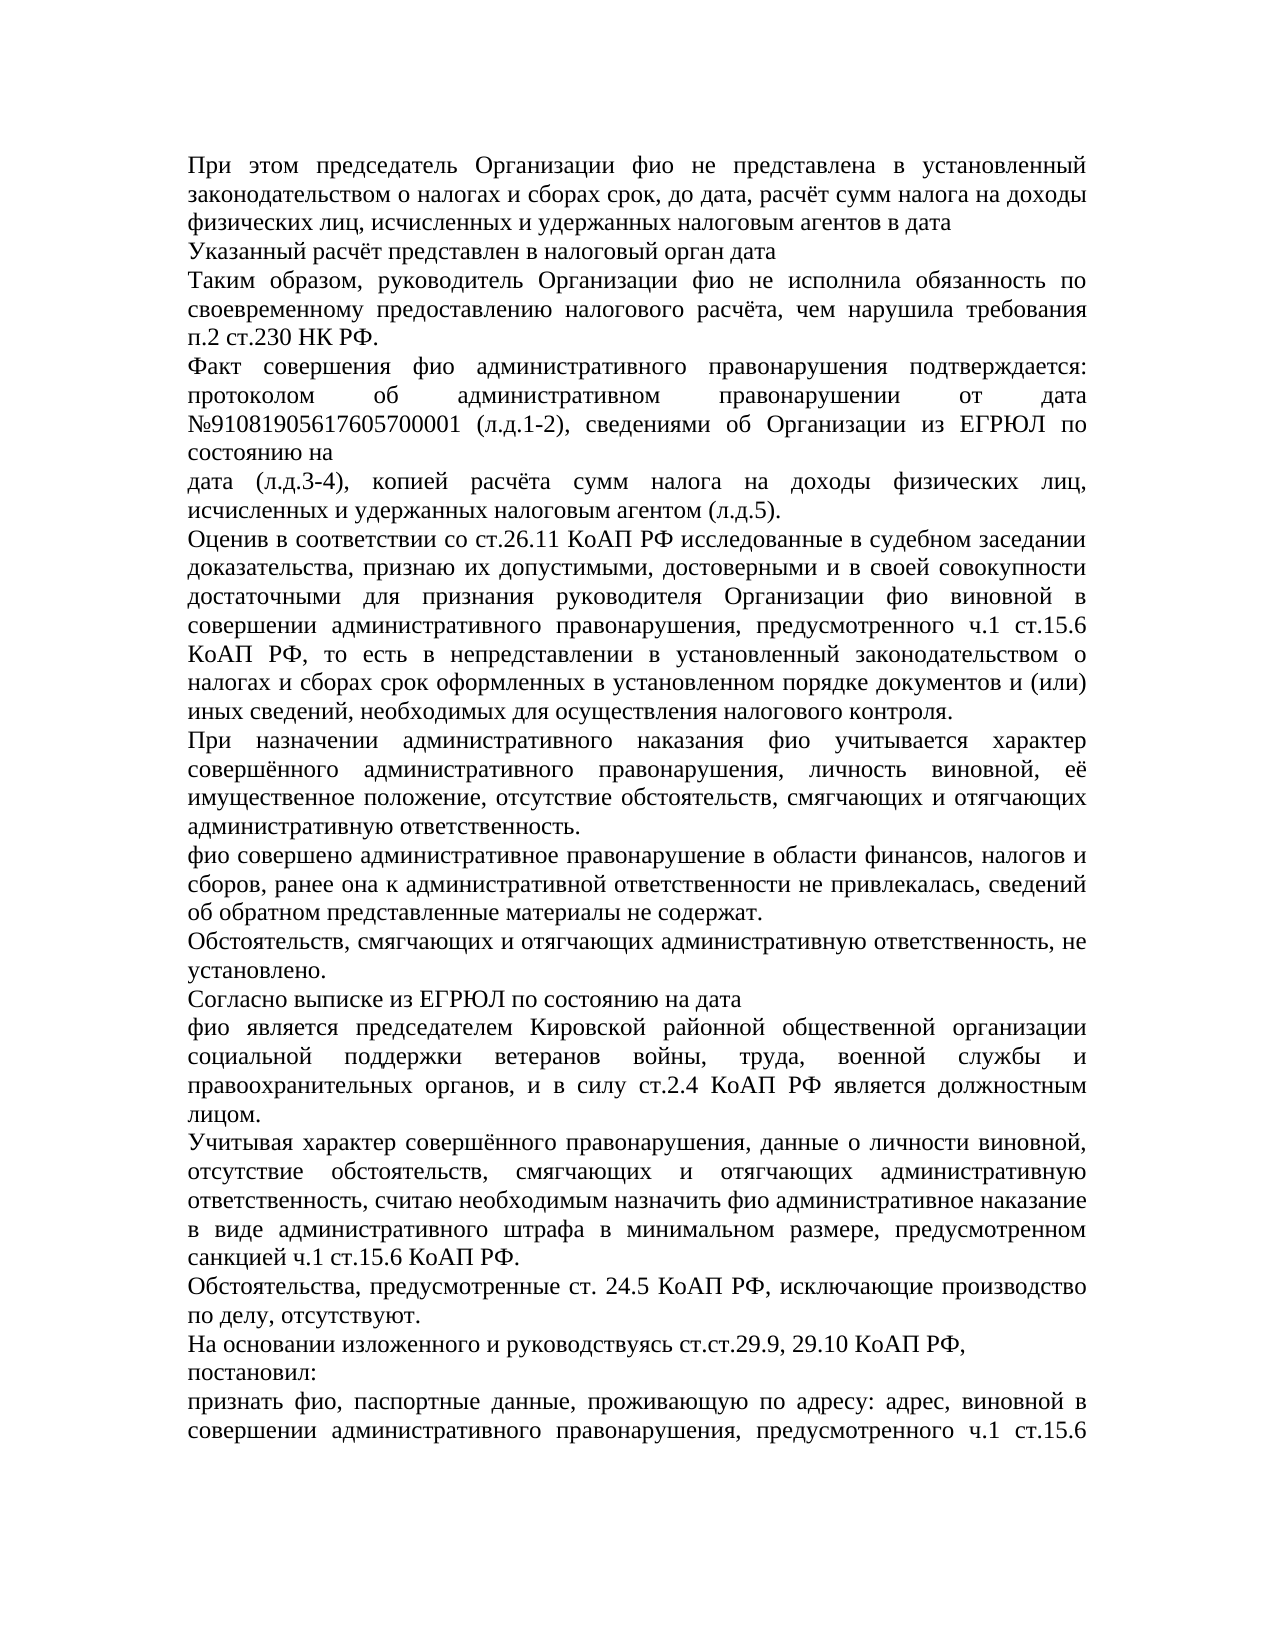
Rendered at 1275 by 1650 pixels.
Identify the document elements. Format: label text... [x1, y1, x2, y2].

text Указанный расчёт представлен в налоговый орган дата [187, 236, 1087, 265]
text Обстоятельств, смягчающих и отягчающих административную ответственность, не установлено. [187, 926, 1087, 984]
text При назначении административного наказания фио учитывается характер совершённого административного правонарушения, личность виновной, её имущественное положение, отсутствие обстоятельств, смягчающих и отягчающих административную ответственность. [187, 725, 1087, 840]
text фио совершено административное правонарушение в области финансов, налогов и сборов, ранее она к административной ответственности не привлекалась, сведений об обратном представленные материалы не содержат. [187, 840, 1087, 926]
text Согласно выписке из ЕГРЮЛ по состоянию на дата [187, 984, 1087, 1012]
text Факт совершения фио административного правонарушения подтверждается: протоколом об административном правонарушении от дата №91081905617605700001 (л.д.1-2), сведениями об Организации из ЕГРЮЛ по состоянию на [187, 351, 1087, 466]
text При этом председатель Организации фио не представлена в установленный законодательством о налогах и сборах срок, до дата, расчёт сумм налога на доходы физических лиц, исчисленных и удержанных налоговым агентов в дата [187, 150, 1087, 236]
text постановил: [187, 1357, 1087, 1386]
text Обстоятельства, предусмотренные ст. 24.5 КоАП РФ, исключающие производство по делу, отсутствуют. [187, 1271, 1087, 1329]
text Оценив в соответствии со ст.26.11 КоАП РФ исследованные в судебном заседании доказательства, признаю их допустимыми, достоверными и в своей совокупности достаточными для признания руководителя Организации фио виновной в совершении административного правонарушения, предусмотренного ч.1 ст.15.6 КоАП РФ, то есть в непредставлении в установленный законодательством о налогах и сборах срок оформленных в установленном порядке документов и (или) иных сведений, необходимых для осуществления налогового контроля. [187, 524, 1087, 725]
text Учитывая характер совершённого правонарушения, данные о личности виновной, отсутствие обстоятельств, смягчающих и отягчающих административную ответственность, считаю необходимым назначить фио административное наказание в виде административного штрафа в минимальном размере, предусмотренном санкцией ч.1 ст.15.6 КоАП РФ. [187, 1127, 1087, 1271]
text фио является председателем Кировской районной общественной организации социальной поддержки ветеранов войны, труда, военной службы и правоохранительных органов, и в силу ст.2.4 КоАП РФ является должностным лицом. [187, 1012, 1087, 1127]
text Таким образом, руководитель Организации фио не исполнила обязанность по своевременному предоставлению налогового расчёта, чем нарушила требования п.2 ст.230 НК РФ. [187, 265, 1087, 351]
text На основании изложенного и руководствуясь ст.ст.29.9, 29.10 КоАП РФ, [187, 1329, 1087, 1357]
text дата (л.д.3-4), копией расчёта сумм налога на доходы физических лиц, исчисленных и удержанных налоговым агентом (л.д.5). [187, 466, 1087, 524]
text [187, 1386, 1087, 1444]
